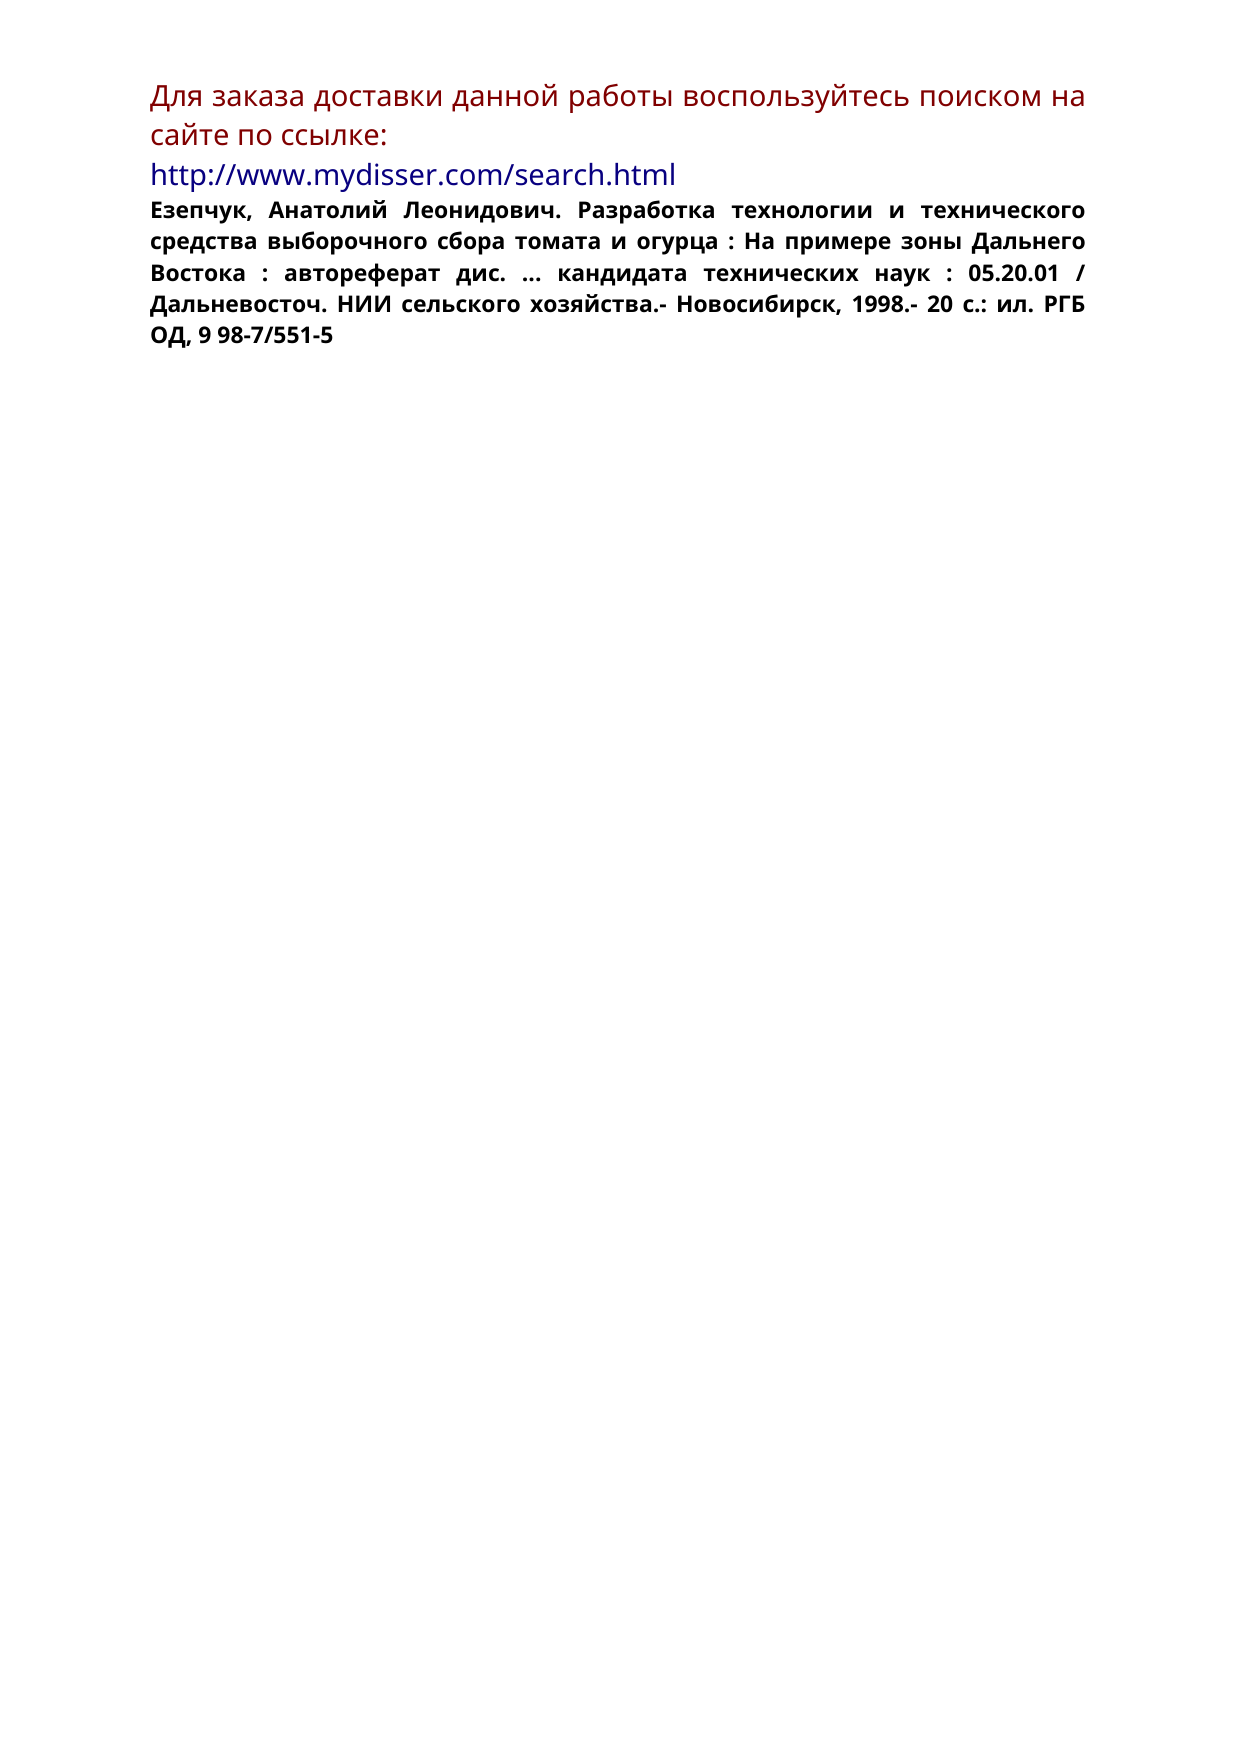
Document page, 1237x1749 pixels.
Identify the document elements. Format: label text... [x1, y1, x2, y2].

text Езепчук, Анатолий Леонидович. Разработка технологии и технического средства выборочного сбора томата и огурца : На примере зоны Дальнего Востока : автореферат дис. ... кандидата технических наук : 05.20.01 / Дальневосточ. НИИ сельского хозяйства.- Новосибирск, 1998.- 20 с.: ил. РГБ ОД, 9 98-7/551-5 [150, 194, 1086, 350]
